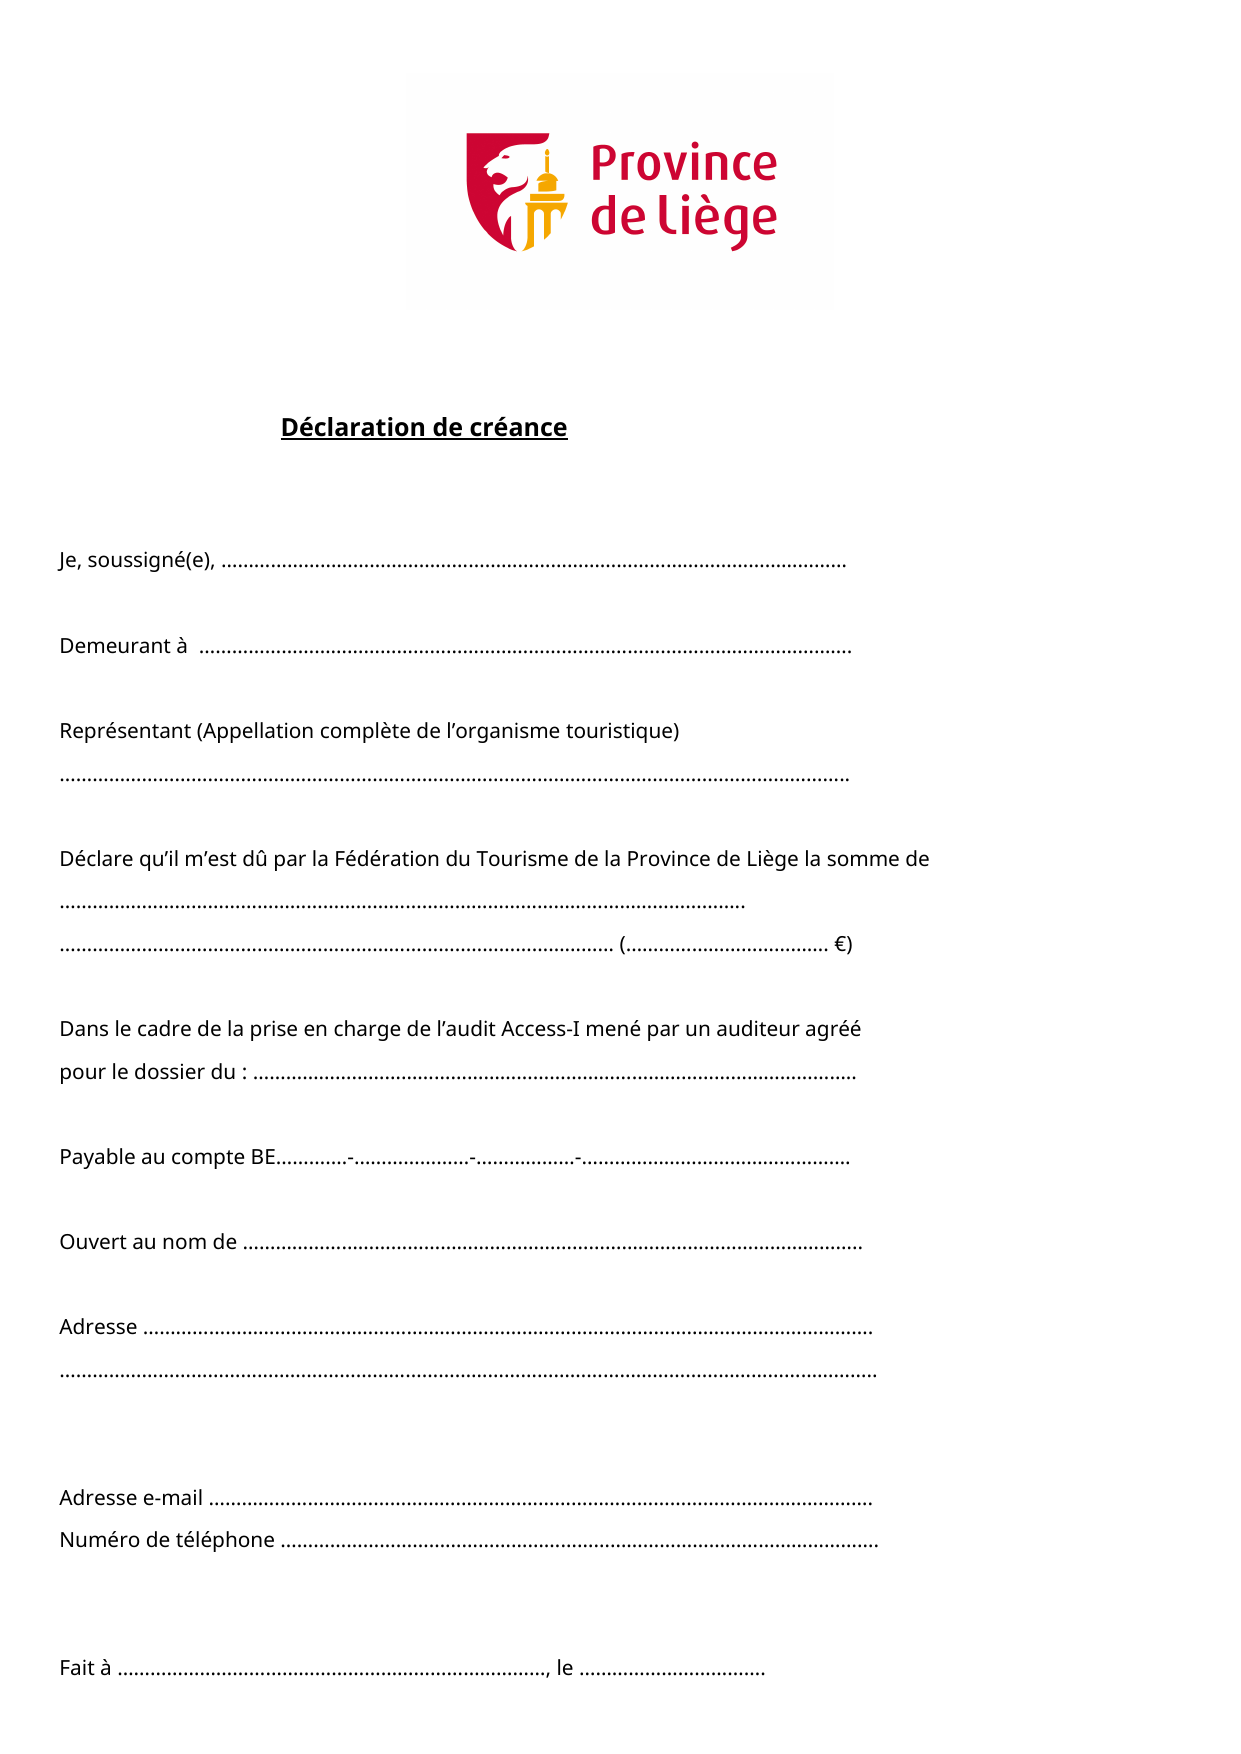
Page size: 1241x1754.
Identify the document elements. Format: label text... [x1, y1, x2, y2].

text Je, soussigné(e), …………………………………………………………………………………………………… [59, 546, 1181, 574]
text Demeurant à ………………………………………………………………………….……………………………. [59, 631, 1181, 659]
text Adresse ……………………………………………………………………………………………………………………. [59, 1312, 1181, 1341]
text Déclaration de créance [59, 409, 1181, 443]
text Payable au compte BE……….…-…………………-………………-…………………………………………. [59, 1142, 1181, 1171]
text Dans le cadre de la prise en charge de l’audit Access-I mené par un auditeur agréé [59, 1014, 1181, 1043]
text Fait à ……………………………………………………………………, le ……………………………. [59, 1653, 1181, 1682]
text Déclare qu’il m’est dû par la Fédération du Tourisme de la Province de Liège la somme de …………………………………………………………………………………………………………….. [59, 844, 1181, 915]
picture [406, 73, 835, 310]
text Ouvert au nom de ………………………………………………………………………………………………….. [59, 1227, 1181, 1256]
text Adresse e-mail …………………………………………………………………………………………………………. [59, 1483, 1181, 1511]
text ………………………………………………………………..……………………… (………………………………. €) [59, 929, 1181, 957]
text Numéro de téléphone ………………………………………………………………………………………………. [59, 1526, 1181, 1554]
text ………………………………………………………………………………………………………………………………….. [59, 1355, 1181, 1383]
text Représentant (Appellation complète de l’organisme touristique) ……………………………………………………………………………………………………….…………………….. [59, 716, 1181, 787]
text pour le dossier du : ……………………………………………………………………………………………….. [59, 1057, 1181, 1085]
